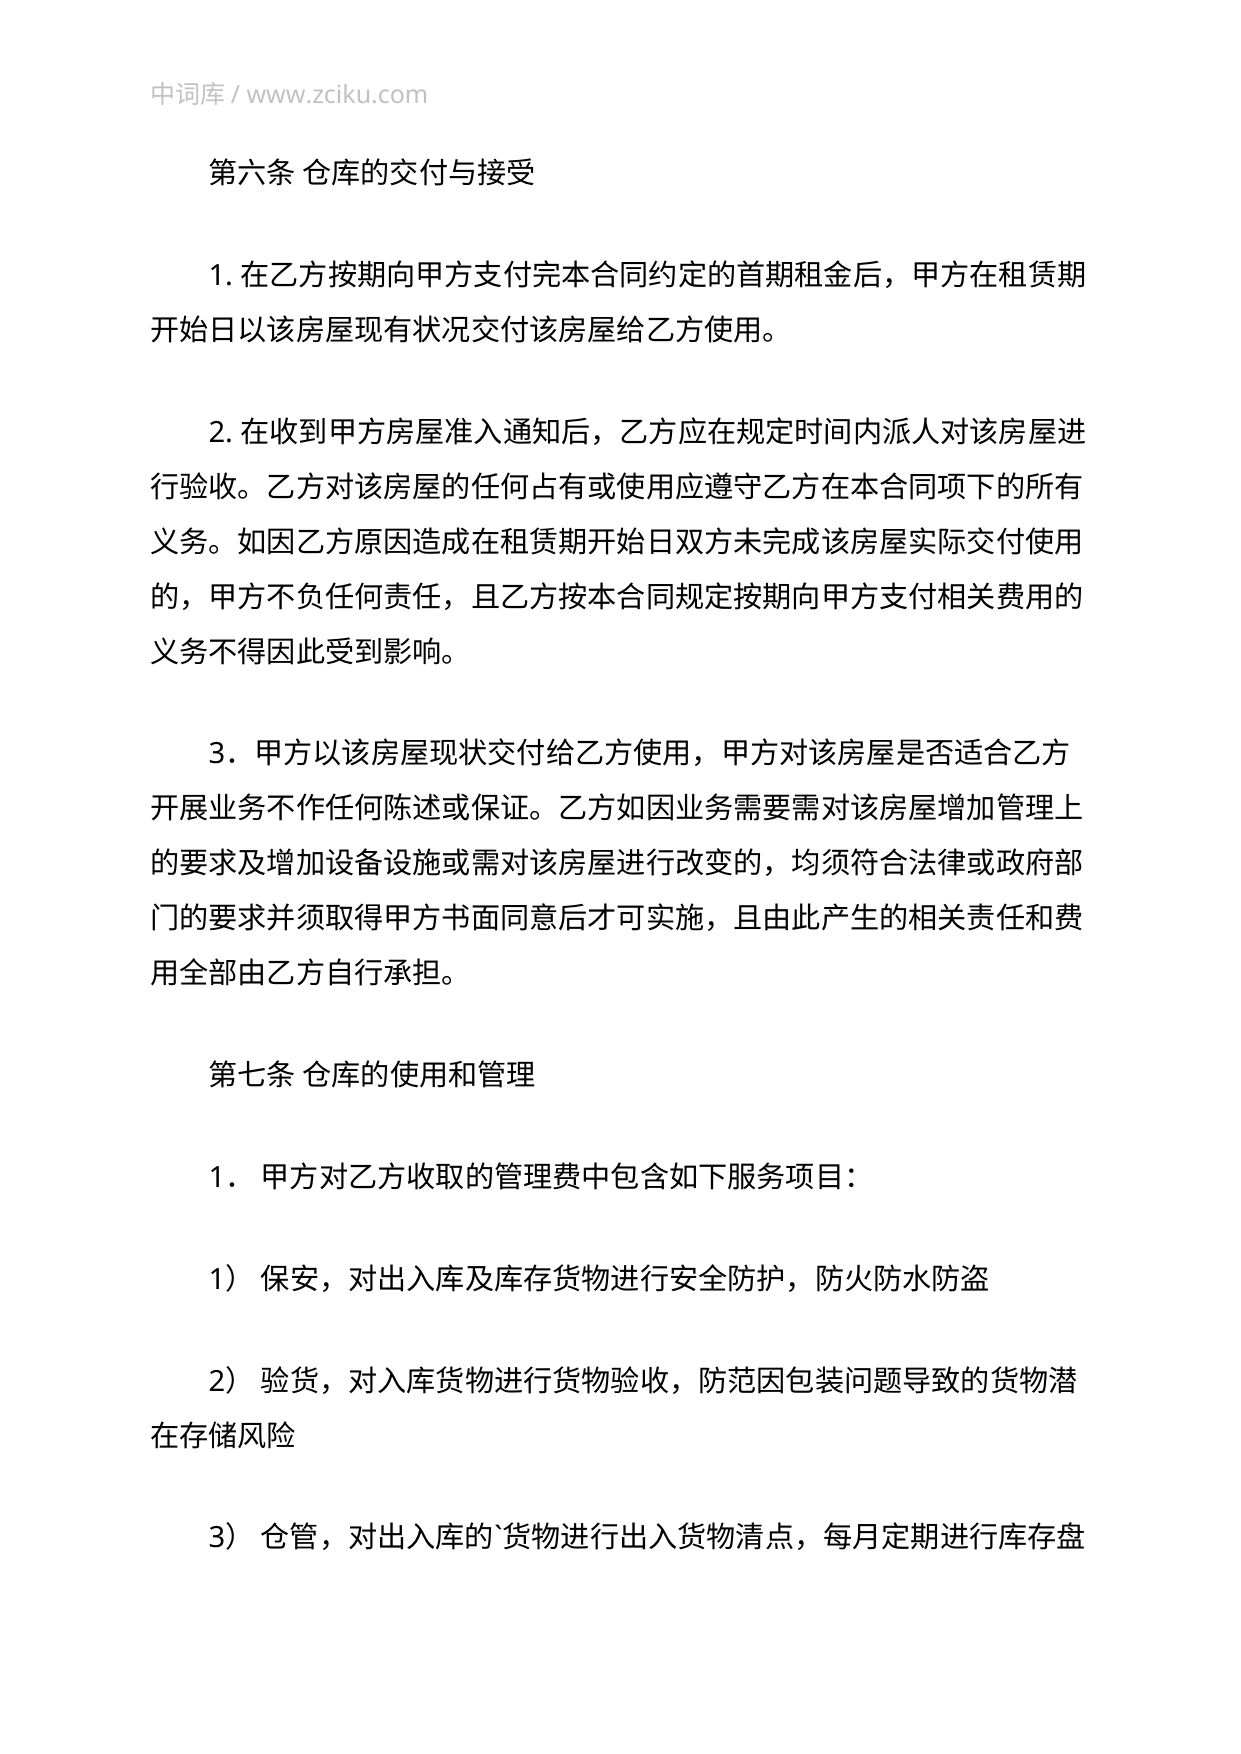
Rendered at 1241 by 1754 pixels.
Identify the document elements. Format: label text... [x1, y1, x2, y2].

text 1） 保安，对出入库及库存货物进行安全防护，防火防水防盗 [150, 1255, 1090, 1298]
text 2） 验货，对入库货物进行货物验收，防范因包装问题导致的货物潜在存储风险 [150, 1357, 1090, 1454]
text 1. 在乙方按期向甲方支付完本合同约定的首期租金后，甲方在租赁期开始日以该房屋现有状况交付该房屋给乙方使用。 [150, 252, 1090, 349]
text 1． 甲方对乙方收取的管理费中包含如下服务项目： [150, 1153, 1090, 1196]
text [150, 1514, 1090, 1556]
text 3．甲方以该房屋现状交付给乙方使用，甲方对该房屋是否适合乙方开展业务不作任何陈述或保证。乙方如因业务需要需对该房屋增加管理上的要求及增加设备设施或需对该房屋进行改变的，均须符合法律或政府部门的要求并须取得甲方书面同意后才可实施，且由此产生的相关责任和费用全部由乙方自行承担。 [150, 730, 1090, 992]
text 第六条 仓库的交付与接受 [150, 150, 1090, 192]
text 2. 在收到甲方房屋准入通知后，乙方应在规定时间内派人对该房屋进行验收。乙方对该房屋的任何占有或使用应遵守乙方在本合同项下的所有义务。如因乙方原因造成在租赁期开始日双方未完成该房屋实际交付使用的，甲方不负任何责任，且乙方按本合同规定按期向甲方支付相关费用的义务不得因此受到影响。 [150, 408, 1090, 671]
text 第七条 仓库的使用和管理 [150, 1051, 1090, 1094]
